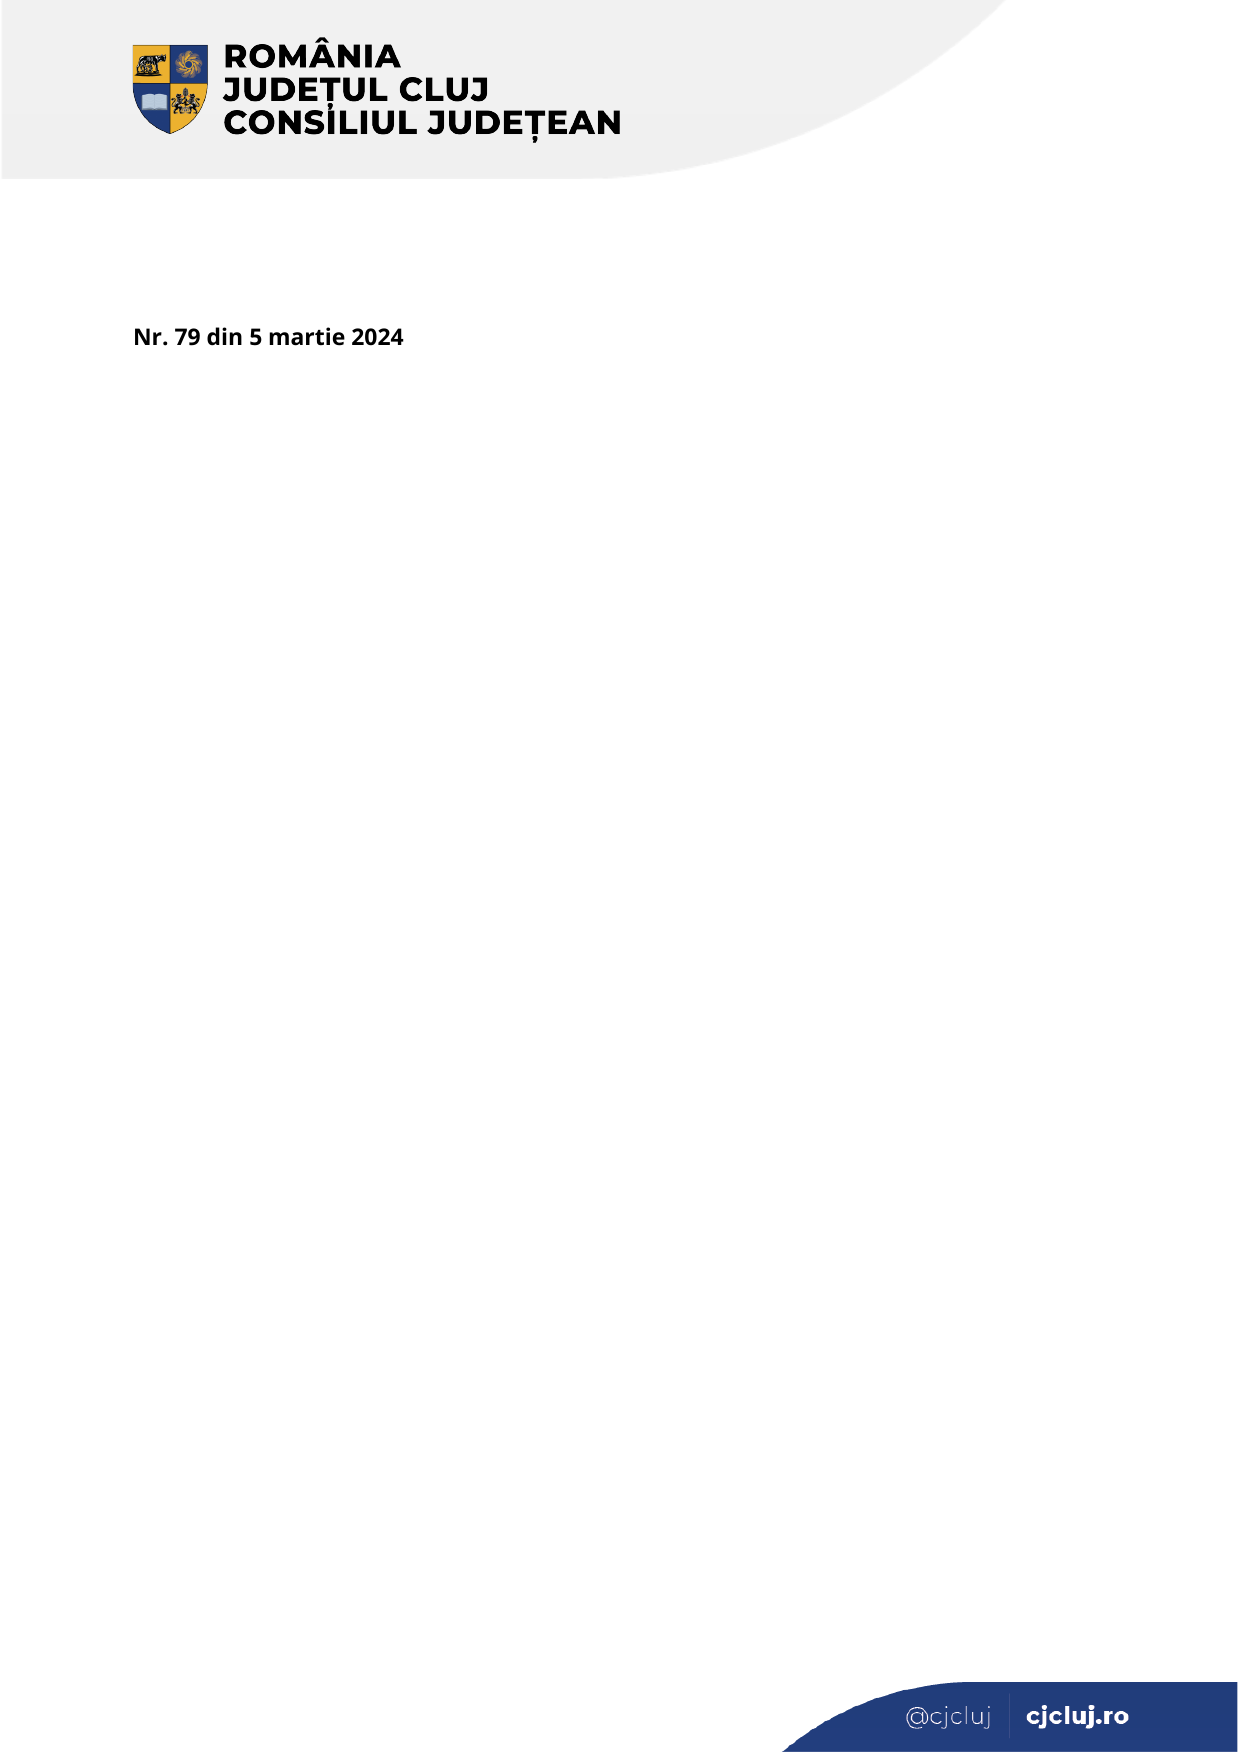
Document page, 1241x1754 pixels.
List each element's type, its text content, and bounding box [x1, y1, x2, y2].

picture [132, 37, 620, 143]
picture [781, 1682, 1238, 1752]
text Nr. 79 din 5 martie 2024 [133, 321, 1172, 352]
